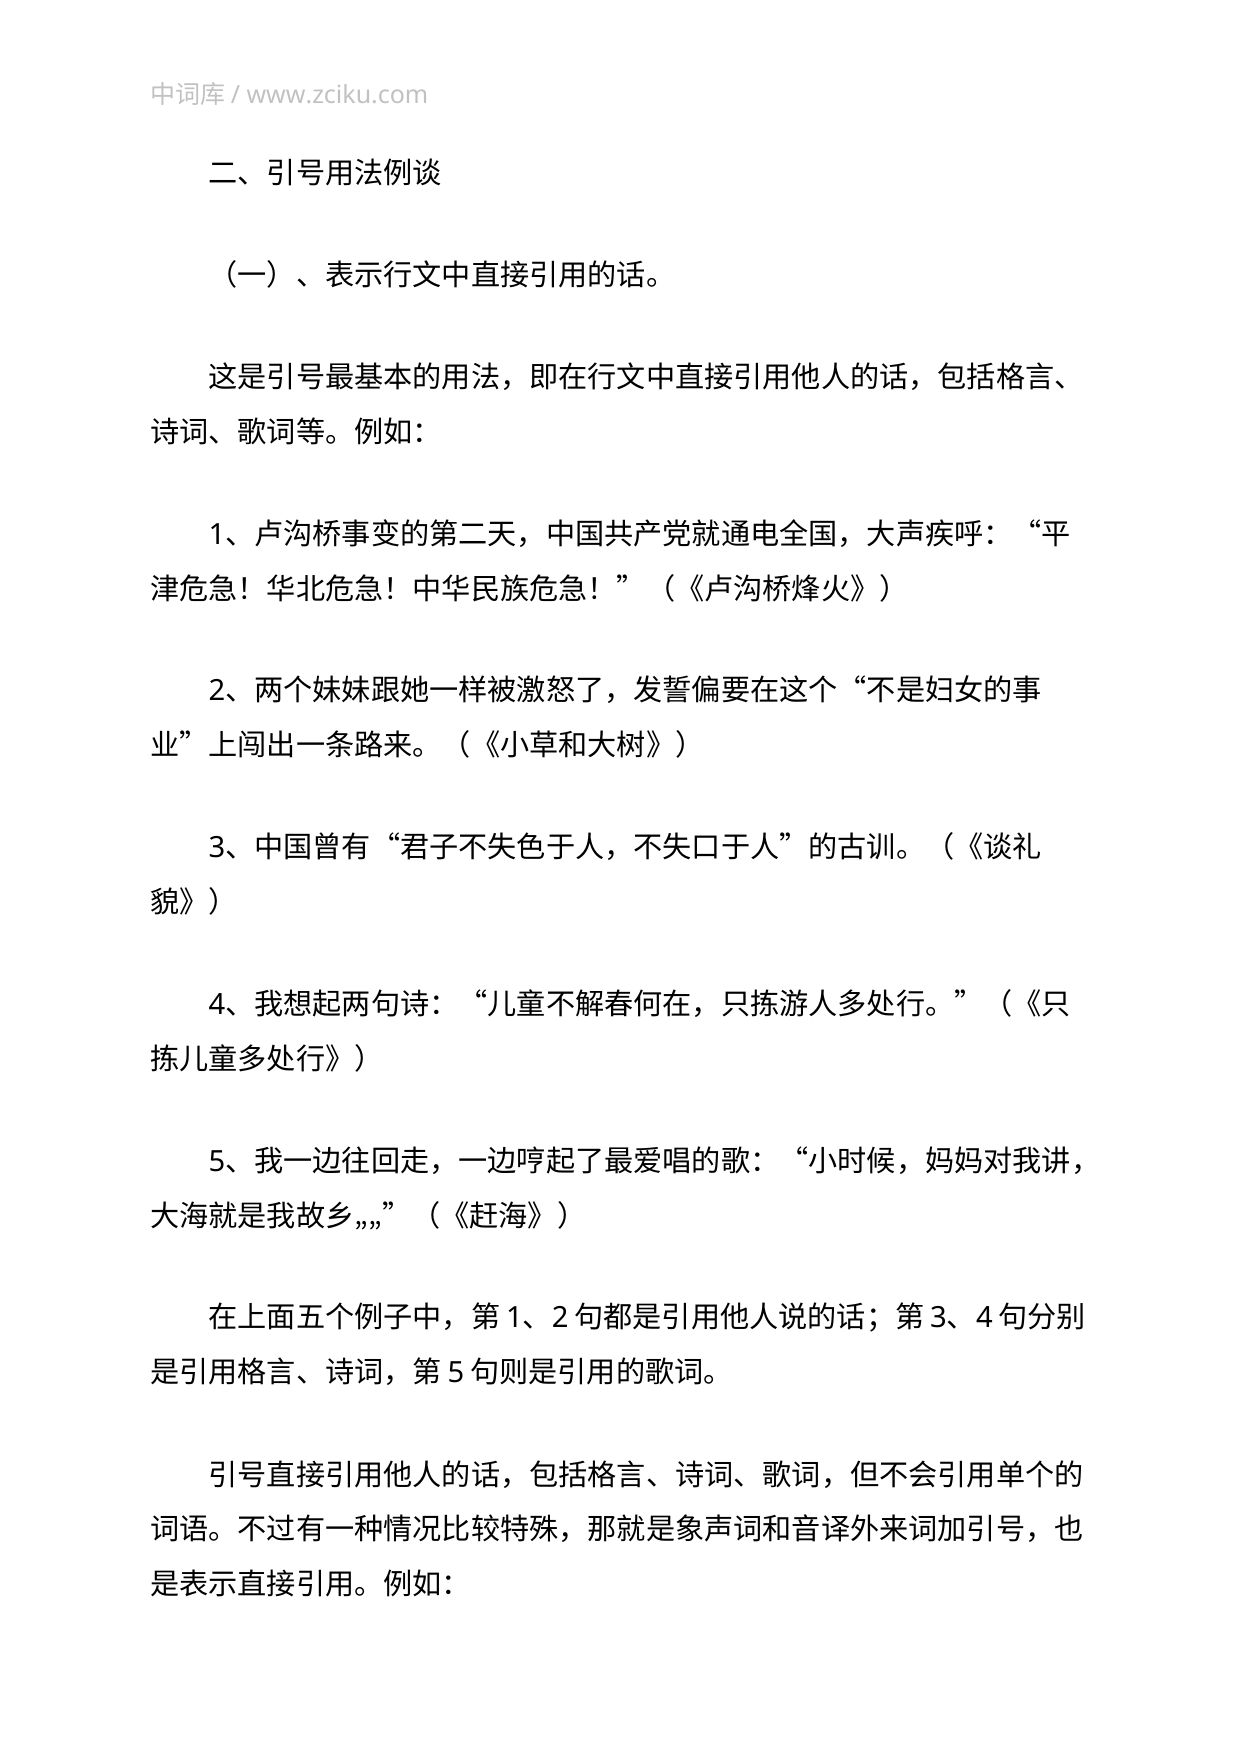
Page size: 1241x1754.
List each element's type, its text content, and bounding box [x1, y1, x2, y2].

text 二、引号用法例谈 [150, 150, 1090, 192]
text 2、两个妹妹跟她一样被激怒了，发誓偏要在这个“不是妇女的事业”上闯出一条路来。（《小草和大树》） [150, 667, 1090, 764]
text 在上面五个例子中，第1、2句都是引用他人说的话；第3、4句分别是引用格言、诗词，第5句则是引用的歌词。 [150, 1294, 1090, 1391]
text 3、中国曾有“君子不失色于人，不失口于人”的古训。（《谈礼貌》） [150, 824, 1090, 921]
text 4、我想起两句诗：“儿童不解春何在，只拣游人多处行。”（《只拣儿童多处行》） [150, 981, 1090, 1078]
text 引号直接引用他人的话，包括格言、诗词、歌词，但不会引用单个的词语。不过有一种情况比较特殊，那就是象声词和音译外来词加引号，也是表示直接引用。例如： [150, 1451, 1090, 1603]
text （一）、表示行文中直接引用的话。 [150, 252, 1090, 294]
text 1、卢沟桥事变的第二天，中国共产党就通电全国，大声疾呼：“平津危急！华北危急！中华民族危急！”（《卢沟桥烽火》） [150, 510, 1090, 607]
text 5、我一边往回走，一边哼起了最爱唱的歌：“小时候，妈妈对我讲，大海就是我故乡„„”（《赶海》） [150, 1137, 1090, 1234]
text 这是引号最基本的用法，即在行文中直接引用他人的话，包括格言、诗词、歌词等。例如： [150, 353, 1090, 451]
